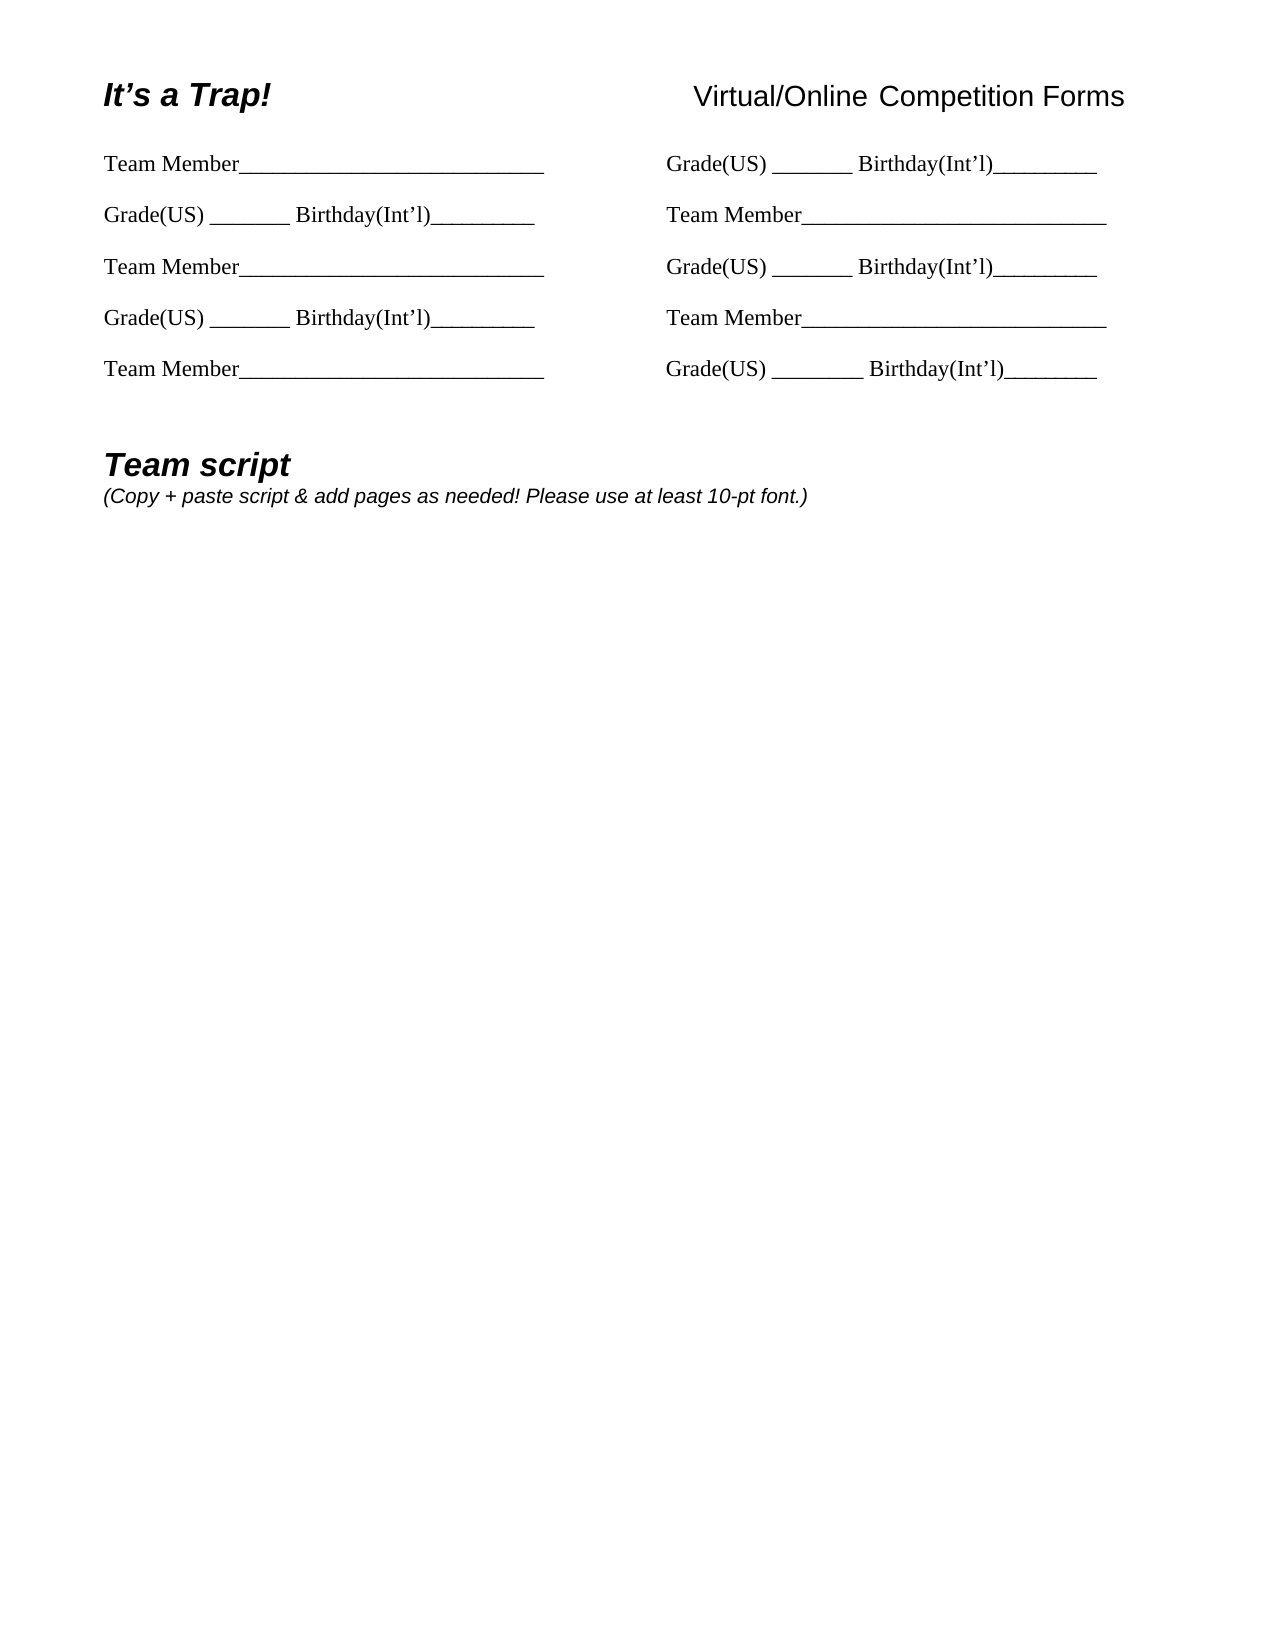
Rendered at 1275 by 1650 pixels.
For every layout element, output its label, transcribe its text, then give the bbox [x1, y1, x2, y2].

text (Copy + paste script & add pages as needed! Please use at least 10-pt font.) [103, 484, 1125, 508]
text Team script [103, 445, 1125, 484]
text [666, 150, 1125, 176]
text Team Member [666, 201, 1125, 228]
text Grade(US) _______ Birthday(Int’l) [103, 304, 562, 330]
text Grade(US) ________ Birthday(Int’l) [666, 355, 1125, 382]
text Grade(US) _______ Birthday(Int’l) [103, 201, 562, 228]
text Team Member [666, 304, 1125, 330]
text Team Member [103, 253, 562, 279]
text Grade(US) _______ Birthday(Int’l) [666, 253, 1125, 279]
text Team Member [103, 355, 562, 382]
text Team Member [103, 150, 562, 176]
